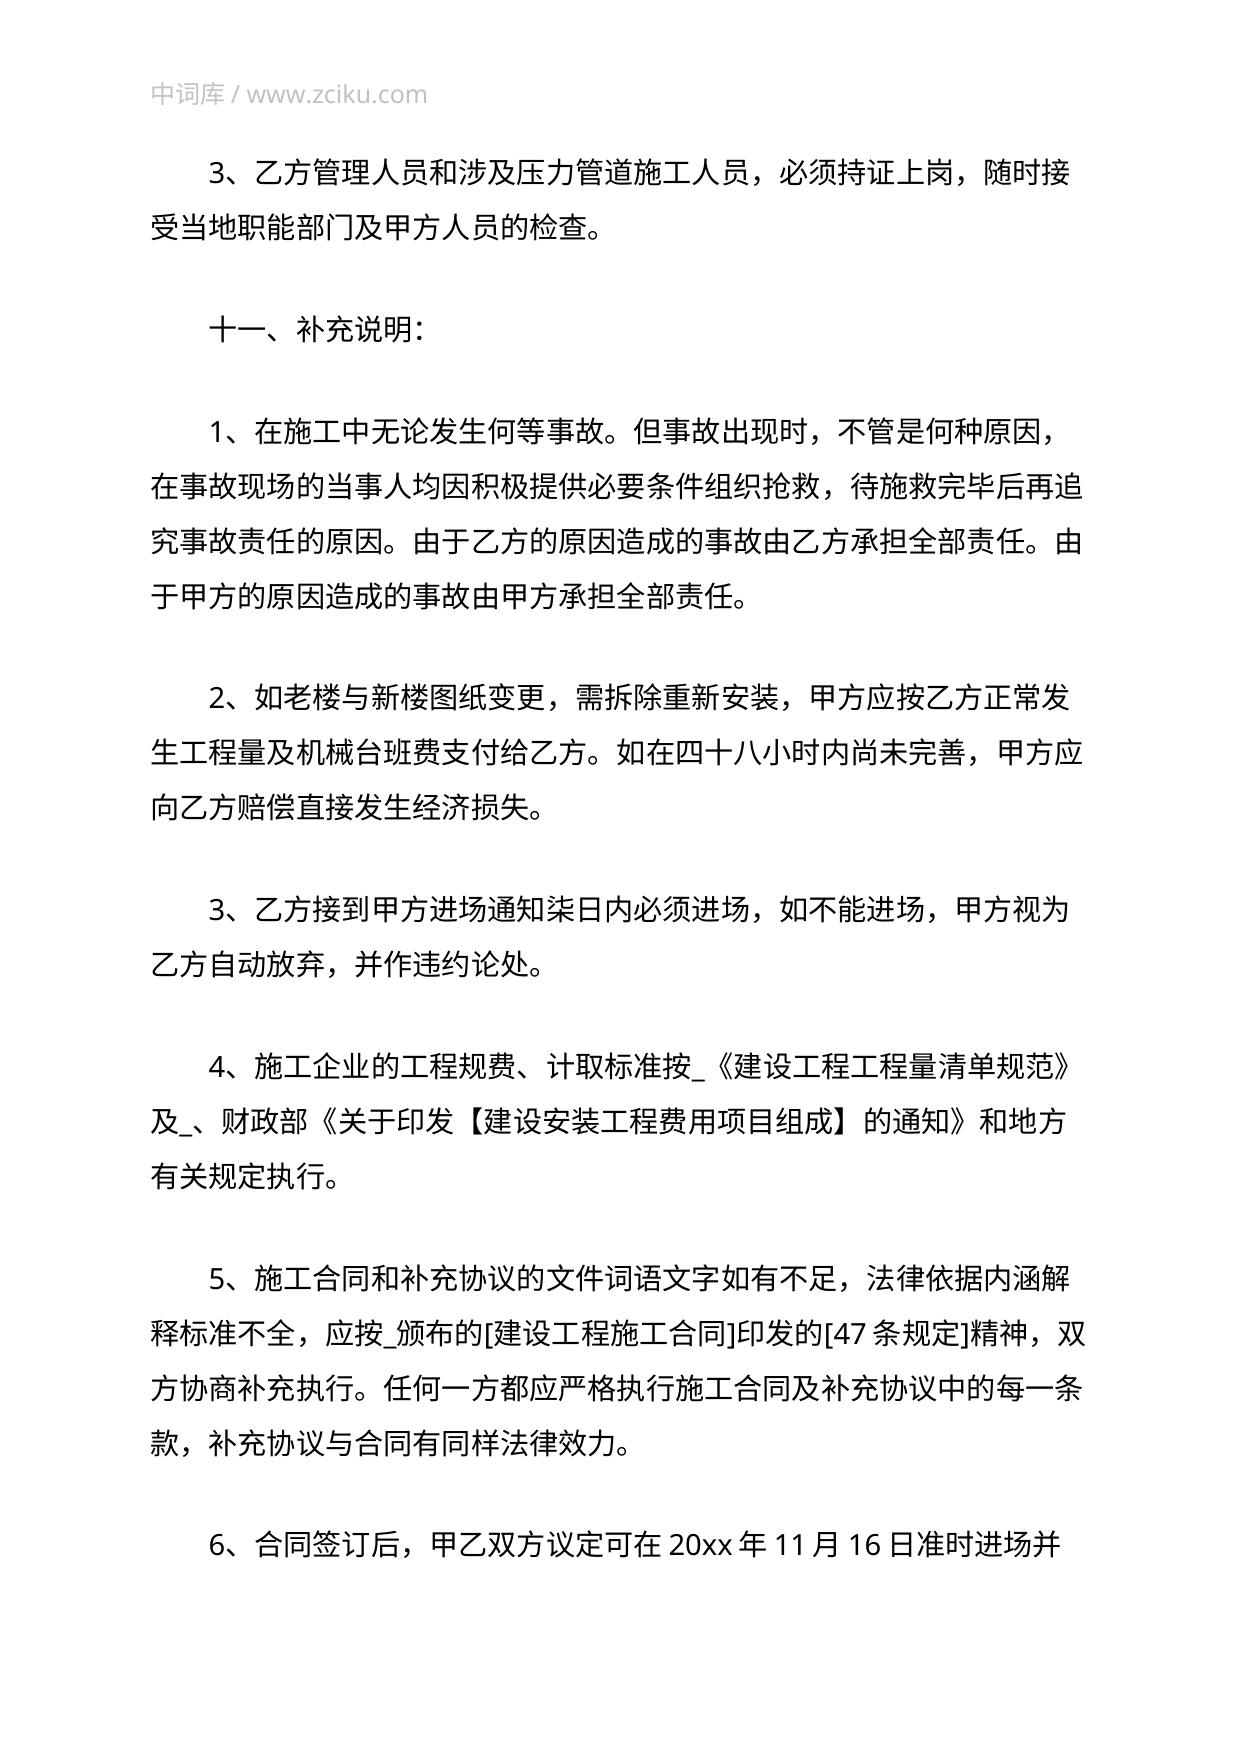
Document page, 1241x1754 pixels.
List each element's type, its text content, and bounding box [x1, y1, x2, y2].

text 3、乙方接到甲方进场通知柒日内必须进场，如不能进场，甲方视为乙方自动放弃，并作违约论处。 [150, 887, 1090, 984]
text 5、施工合同和补充协议的文件词语文字如有不足，法律依据内涵解释标准不全，应按_颁布的[建设工程施工合同]印发的[47条规定]精神，双方协商补充执行。任何一方都应严格执行施工合同及补充协议中的每一条款，补充协议与合同有同样法律效力。 [150, 1255, 1090, 1462]
text 十一、补充说明： [150, 307, 1090, 349]
text 4、施工企业的工程规费、计取标准按_《建设工程工程量清单规范》及_、财政部《关于印发【建设安装工程费用项目组成】的通知》和地方有关规定执行。 [150, 1043, 1090, 1196]
text 1、在施工中无论发生何等事故。但事故出现时，不管是何种原因，在事故现场的当事人均因积极提供必要条件组织抢救，待施救完毕后再追究事故责任的原因。由于乙方的原因造成的事故由乙方承担全部责任。由于甲方的原因造成的事故由甲方承担全部责任。 [150, 408, 1090, 616]
text 2、如老楼与新楼图纸变更，需拆除重新安装，甲方应按乙方正常发生工程量及机械台班费支付给乙方。如在四十八小时内尚未完善，甲方应向乙方赔偿直接发生经济损失。 [150, 675, 1090, 827]
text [150, 1522, 1090, 1564]
text 3、乙方管理人员和涉及压力管道施工人员，必须持证上岗，随时接受当地职能部门及甲方人员的检查。 [150, 150, 1090, 247]
